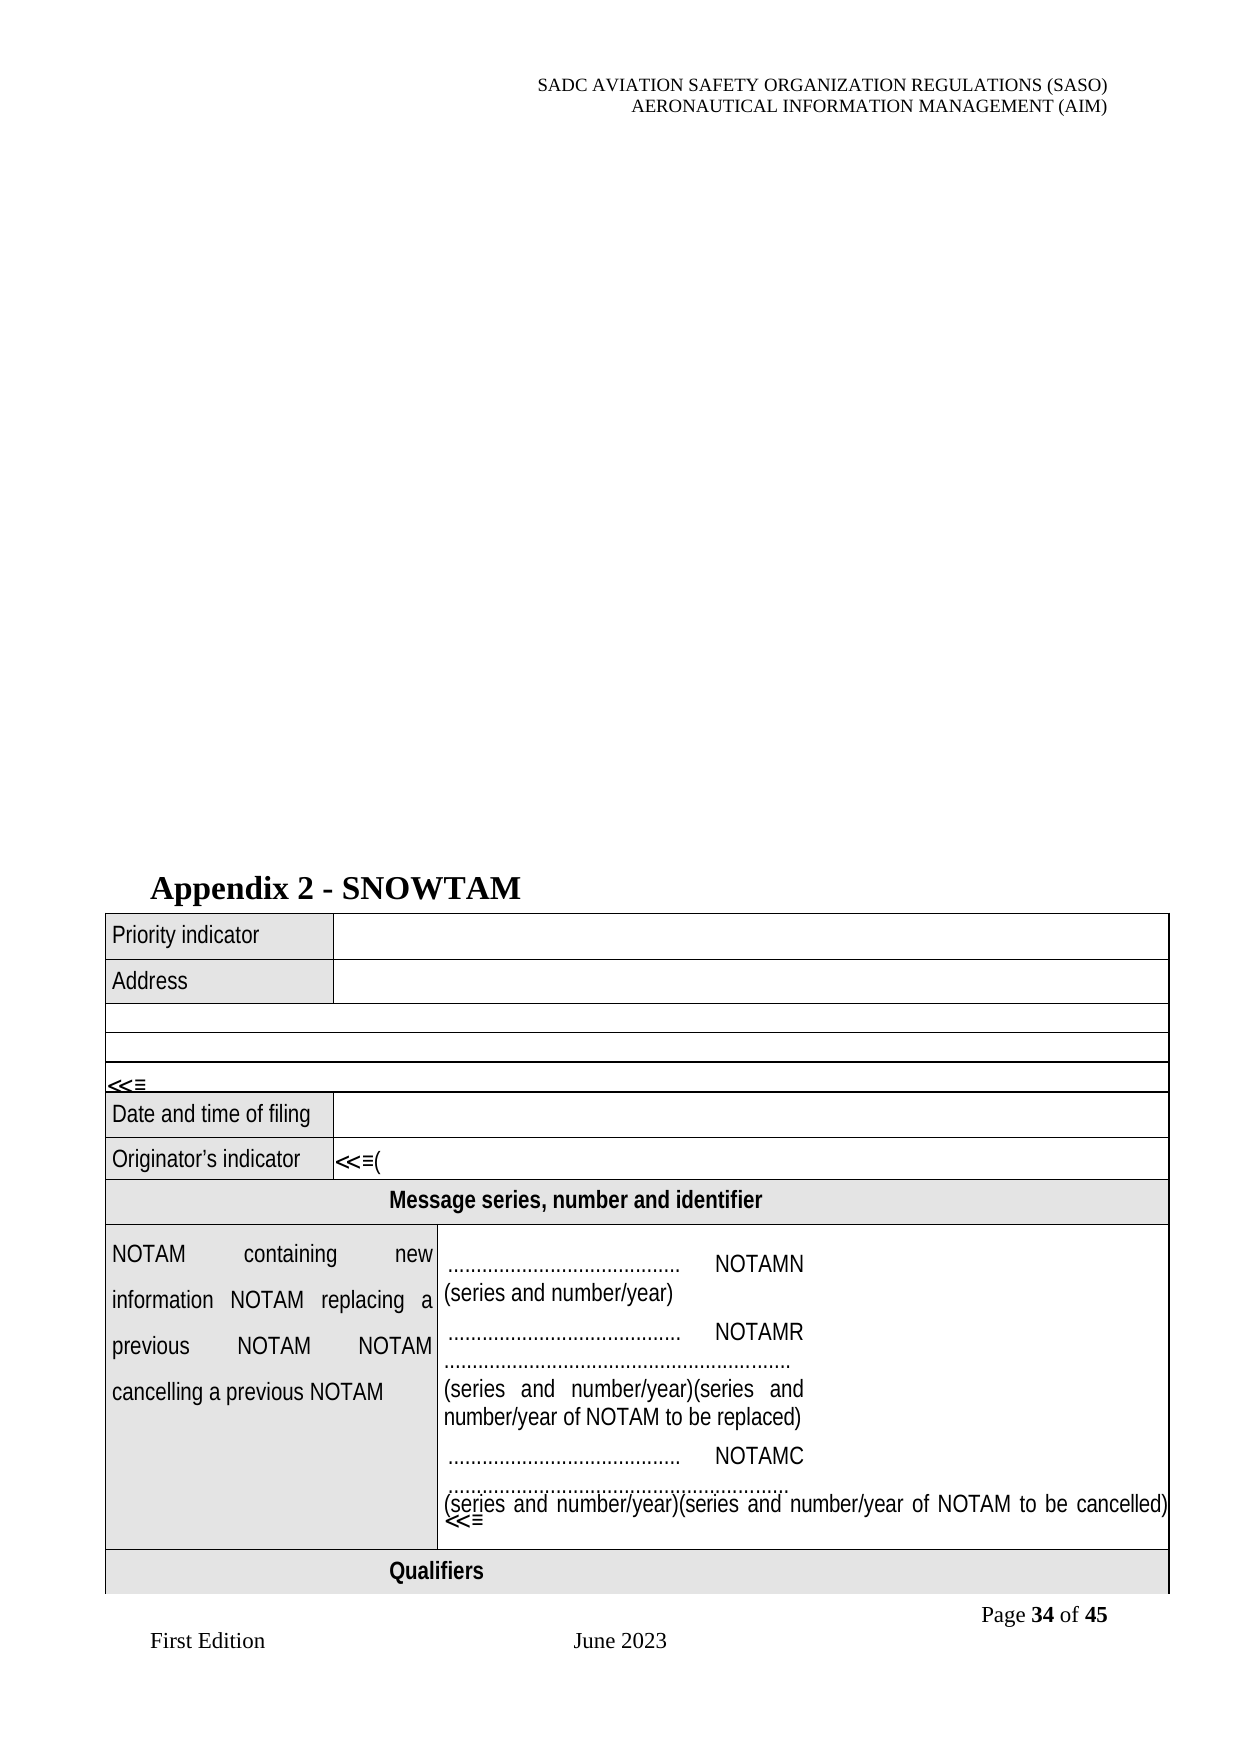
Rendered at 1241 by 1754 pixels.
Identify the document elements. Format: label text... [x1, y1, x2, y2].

table_cell [334, 960, 1168, 1003]
table_cell [106, 1033, 1168, 1061]
table_header [334, 914, 1168, 959]
table_cell Date and time of filing [106, 1093, 333, 1137]
table_cell [106, 1004, 1168, 1032]
table_cell ≪≡ [106, 1063, 1168, 1091]
table_cell [334, 1093, 1168, 1137]
table_cell ......................................... NOTAMN (series and number/year) ......................................... NOTAMR .............................................................(series and number/year)(series and number/year of NOTAM to be replaced) ......................................... NOTAMC ............................................................ (series and number/year)(series and number/year of NOTAM to be cancelled) ≪≡ [438, 1225, 1168, 1549]
table_cell Address [106, 960, 333, 1003]
table_cell Originator’s indicator [106, 1138, 333, 1179]
table_cell Qualifiers [106, 1550, 1168, 1594]
table_cell Message series, number and identifier [106, 1180, 1168, 1224]
table_cell NOTAM containing new information NOTAM replacing a previous NOTAM NOTAM cancelling a previous NOTAM [106, 1225, 437, 1549]
table_cell ≪≡( [334, 1138, 1168, 1179]
table_header Priority indicator [106, 914, 333, 959]
subtitle Appendix 2 - SNOWTAM [150, 868, 1107, 907]
